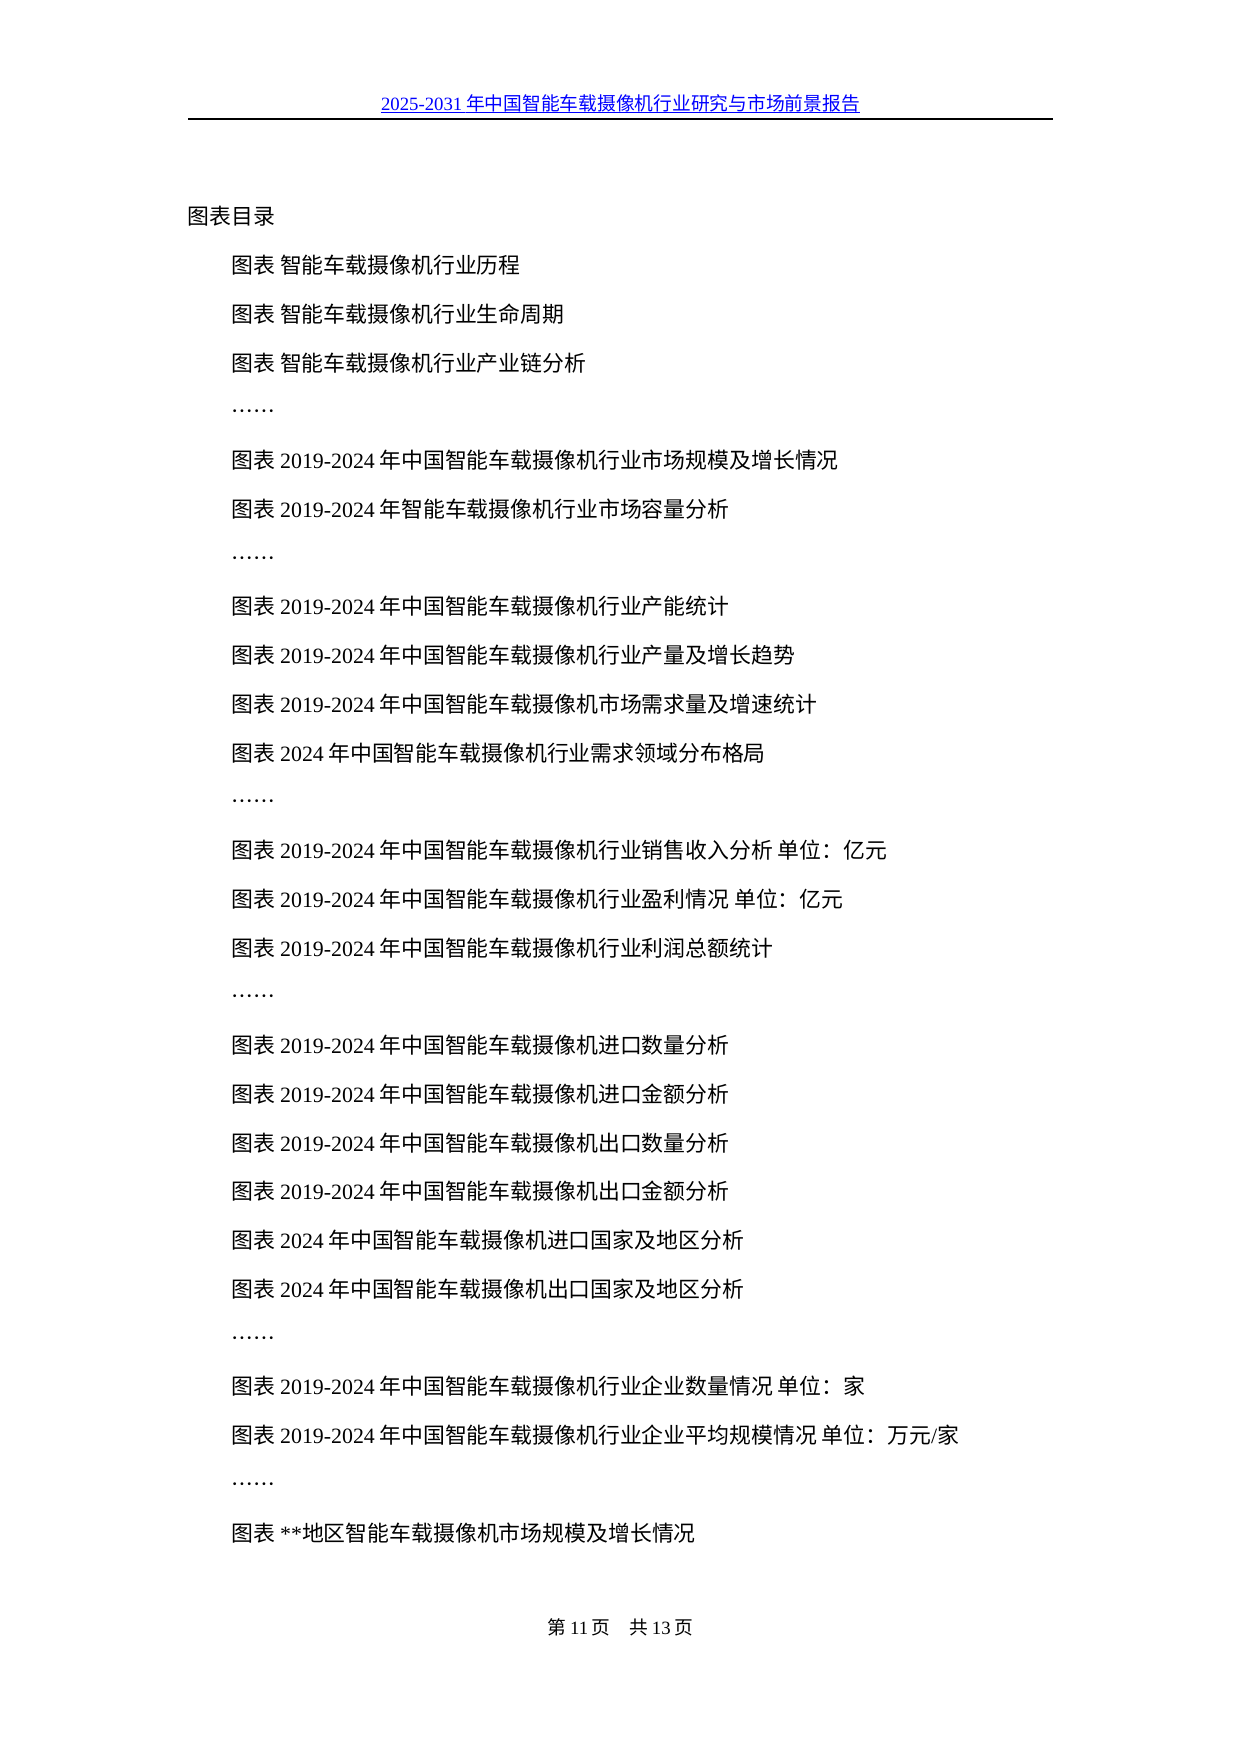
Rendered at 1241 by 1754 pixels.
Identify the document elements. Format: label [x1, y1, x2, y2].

text [187, 150, 1053, 1548]
